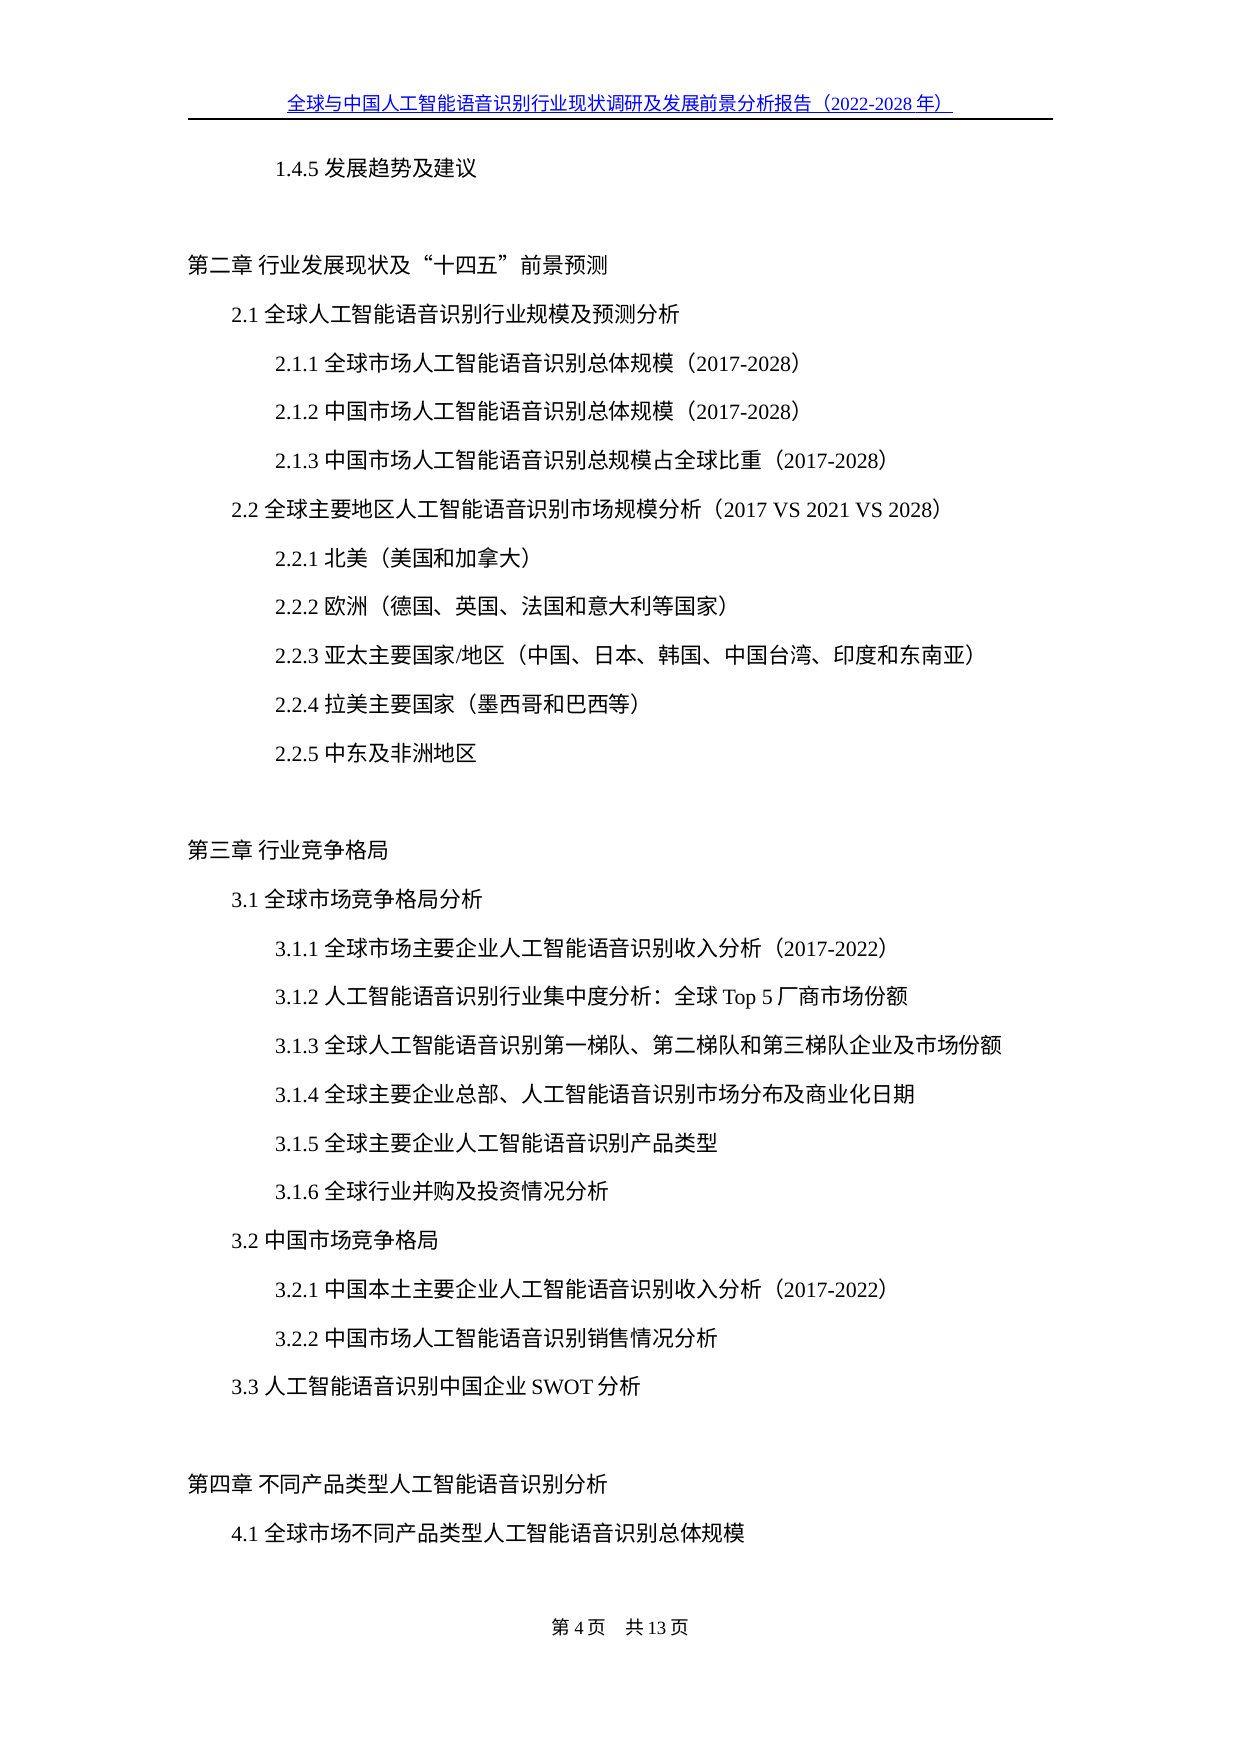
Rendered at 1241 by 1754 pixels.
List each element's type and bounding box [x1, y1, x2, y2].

text [187, 150, 1053, 1548]
